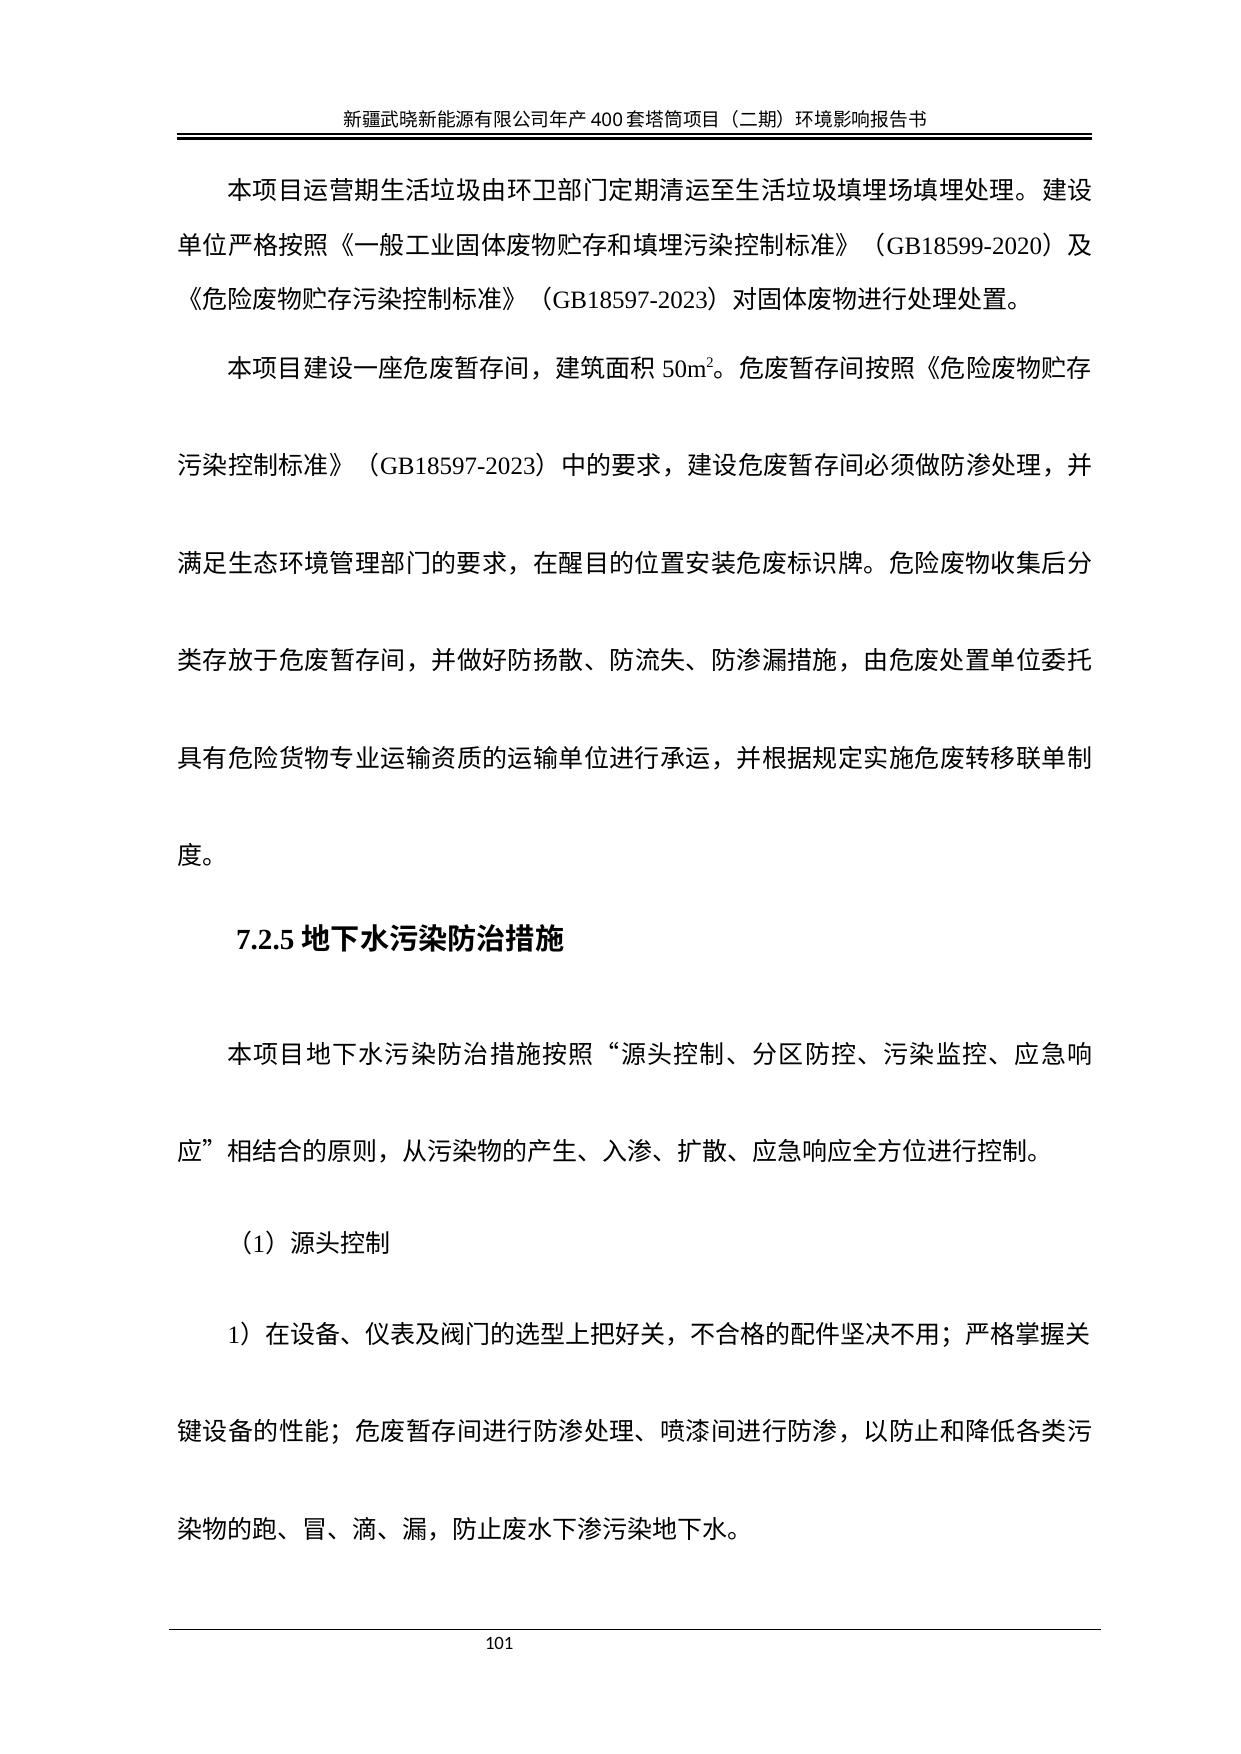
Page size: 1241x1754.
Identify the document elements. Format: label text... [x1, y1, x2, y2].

text （1）源头控制 [177, 1209, 1092, 1274]
text 本项目地下水污染防治措施按照“源头控制、分区防控、污染监控、应急响应”相结合的原则，从污染物的产生、入渗、扩散、应急响应全方位进行控制。 [177, 1020, 1092, 1182]
text 1）在设备、仪表及阀门的选型上把好关，不合格的配件坚决不用；严格掌握关键设备的性能；危废暂存间进行防渗处理、喷漆间进行防渗，以防止和降低各类污染物的跑、冒、滴、漏，防止废水下渗污染地下水。 [177, 1300, 1092, 1560]
text 本项目运营期生活垃圾由环卫部门定期清运至生活垃圾填埋场填埋处理。建设单位严格按照《一般工业固体废物贮存和填埋污染控制标准》（GB18599-2020）及《危险废物贮存污染控制标准》（GB18597-2023）对固体废物进行处理处置。 [177, 171, 1092, 316]
subtitle 7.2.5 地下水污染防治措施 [177, 904, 1092, 969]
text 本项目建设一座危废暂存间，建筑面积50m2。危废暂存间按照《危险废物贮存污染控制标准》（GB18597-2023）中的要求，建设危废暂存间必须做防渗处理，并满足生态环境管理部门的要求，在醒目的位置安装危废标识牌。危险废物收集后分类存放于危废暂存间，并做好防扬散、防流失、防渗漏措施，由危废处置单位委托具有危险货物专业运输资质的运输单位进行承运，并根据规定实施危废转移联单制度。 [177, 334, 1092, 886]
